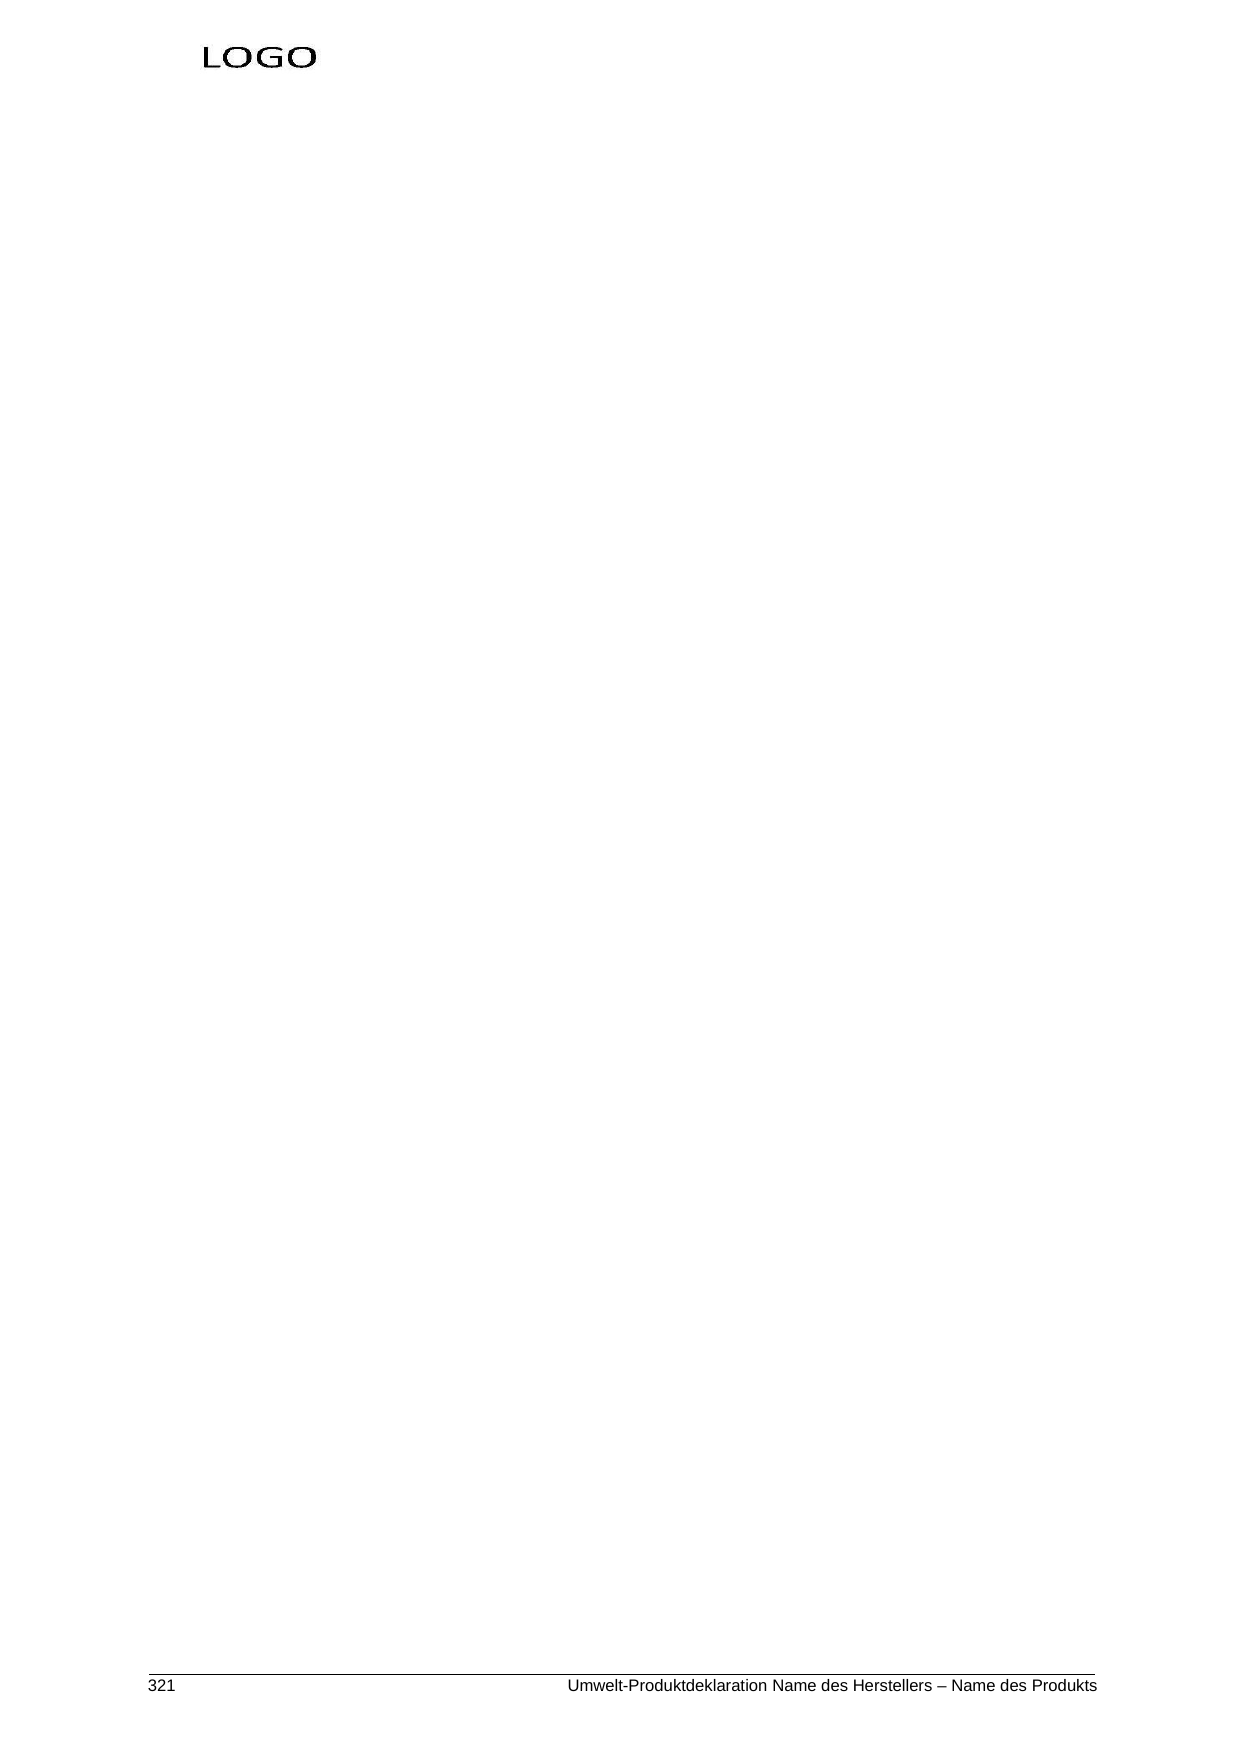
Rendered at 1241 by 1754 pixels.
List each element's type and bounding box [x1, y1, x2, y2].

picture [146, 14, 622, 103]
